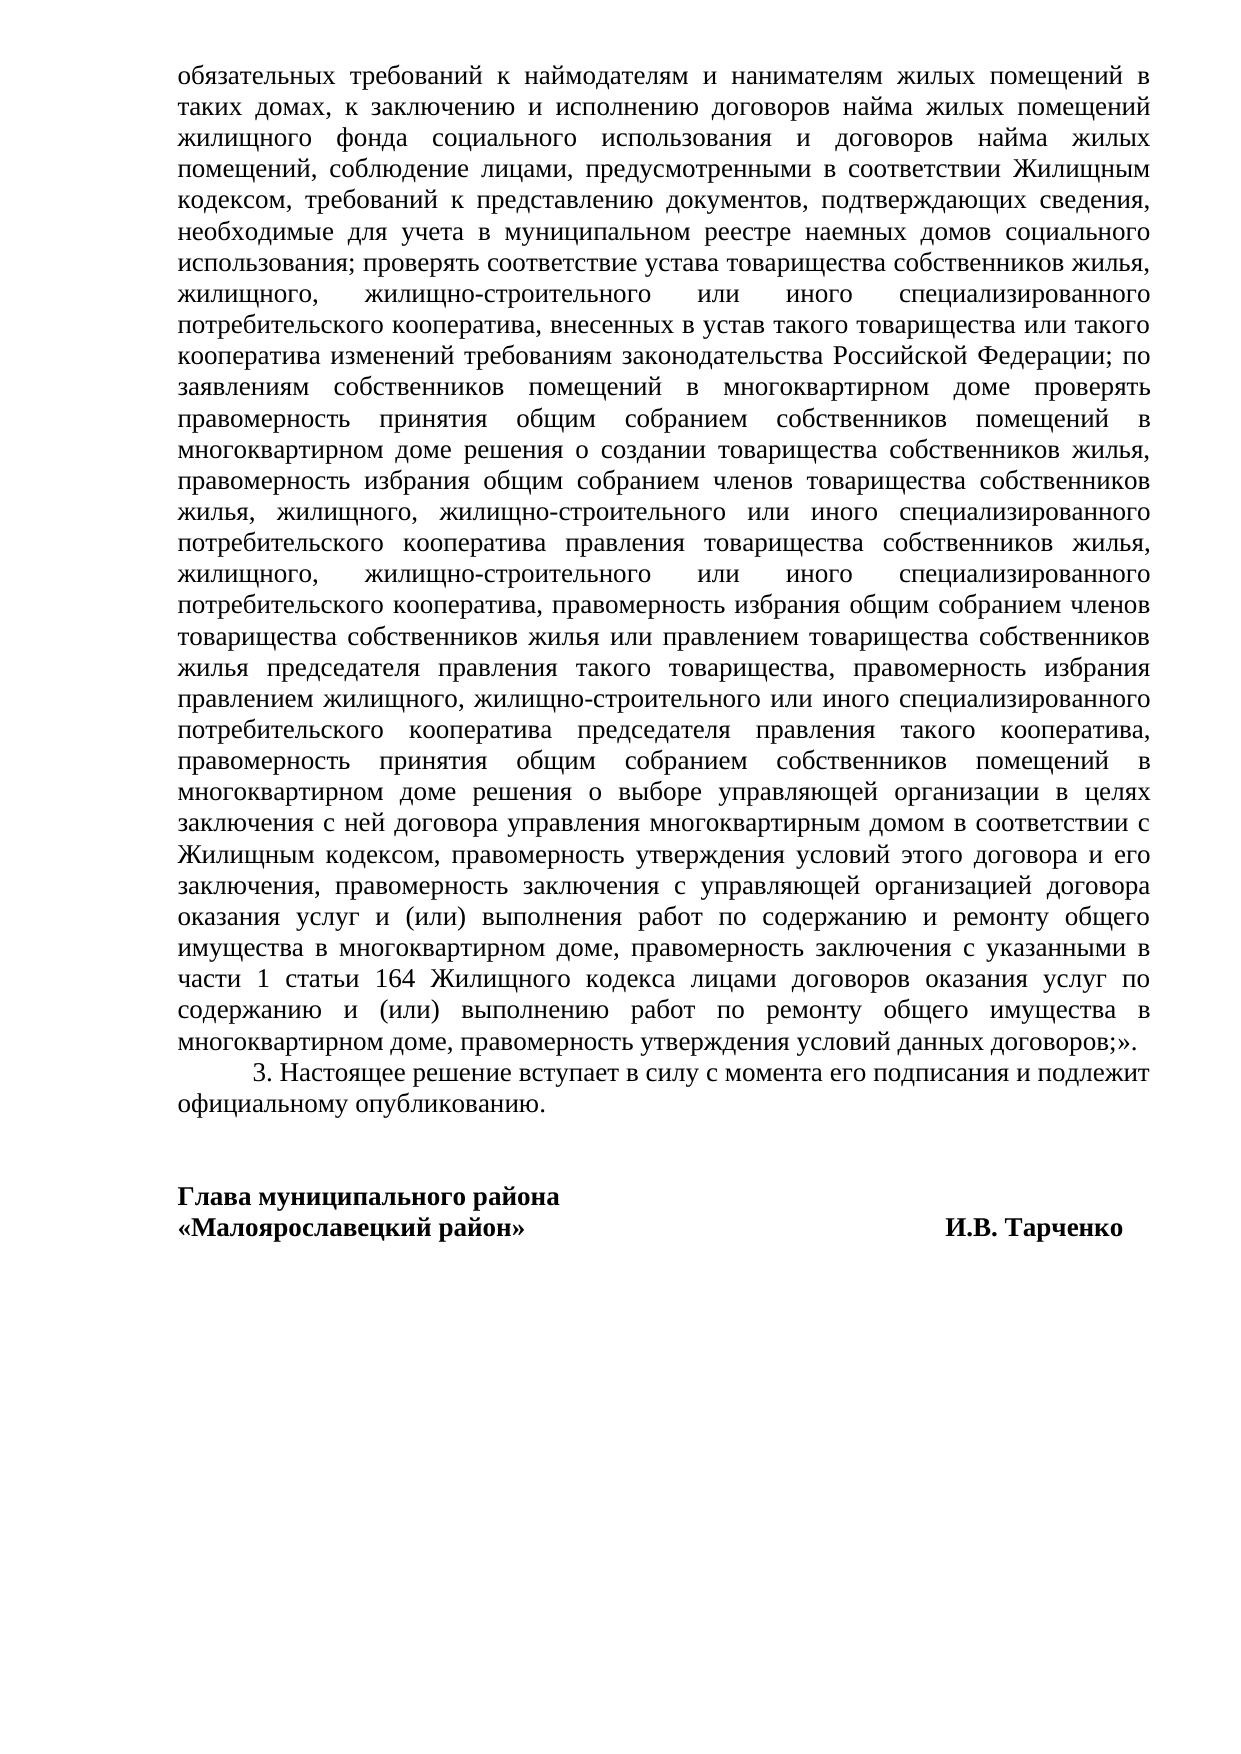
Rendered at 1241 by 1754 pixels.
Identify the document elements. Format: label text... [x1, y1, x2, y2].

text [177, 59, 1152, 1056]
text Глава муниципального района [177, 1180, 1152, 1211]
text «Малоярославецкий район» И.В. Тарченко [177, 1211, 1152, 1243]
text 3. Настоящее решение вступает в силу с момента его подписания и подлежит официальному опубликованию. [177, 1056, 1152, 1118]
